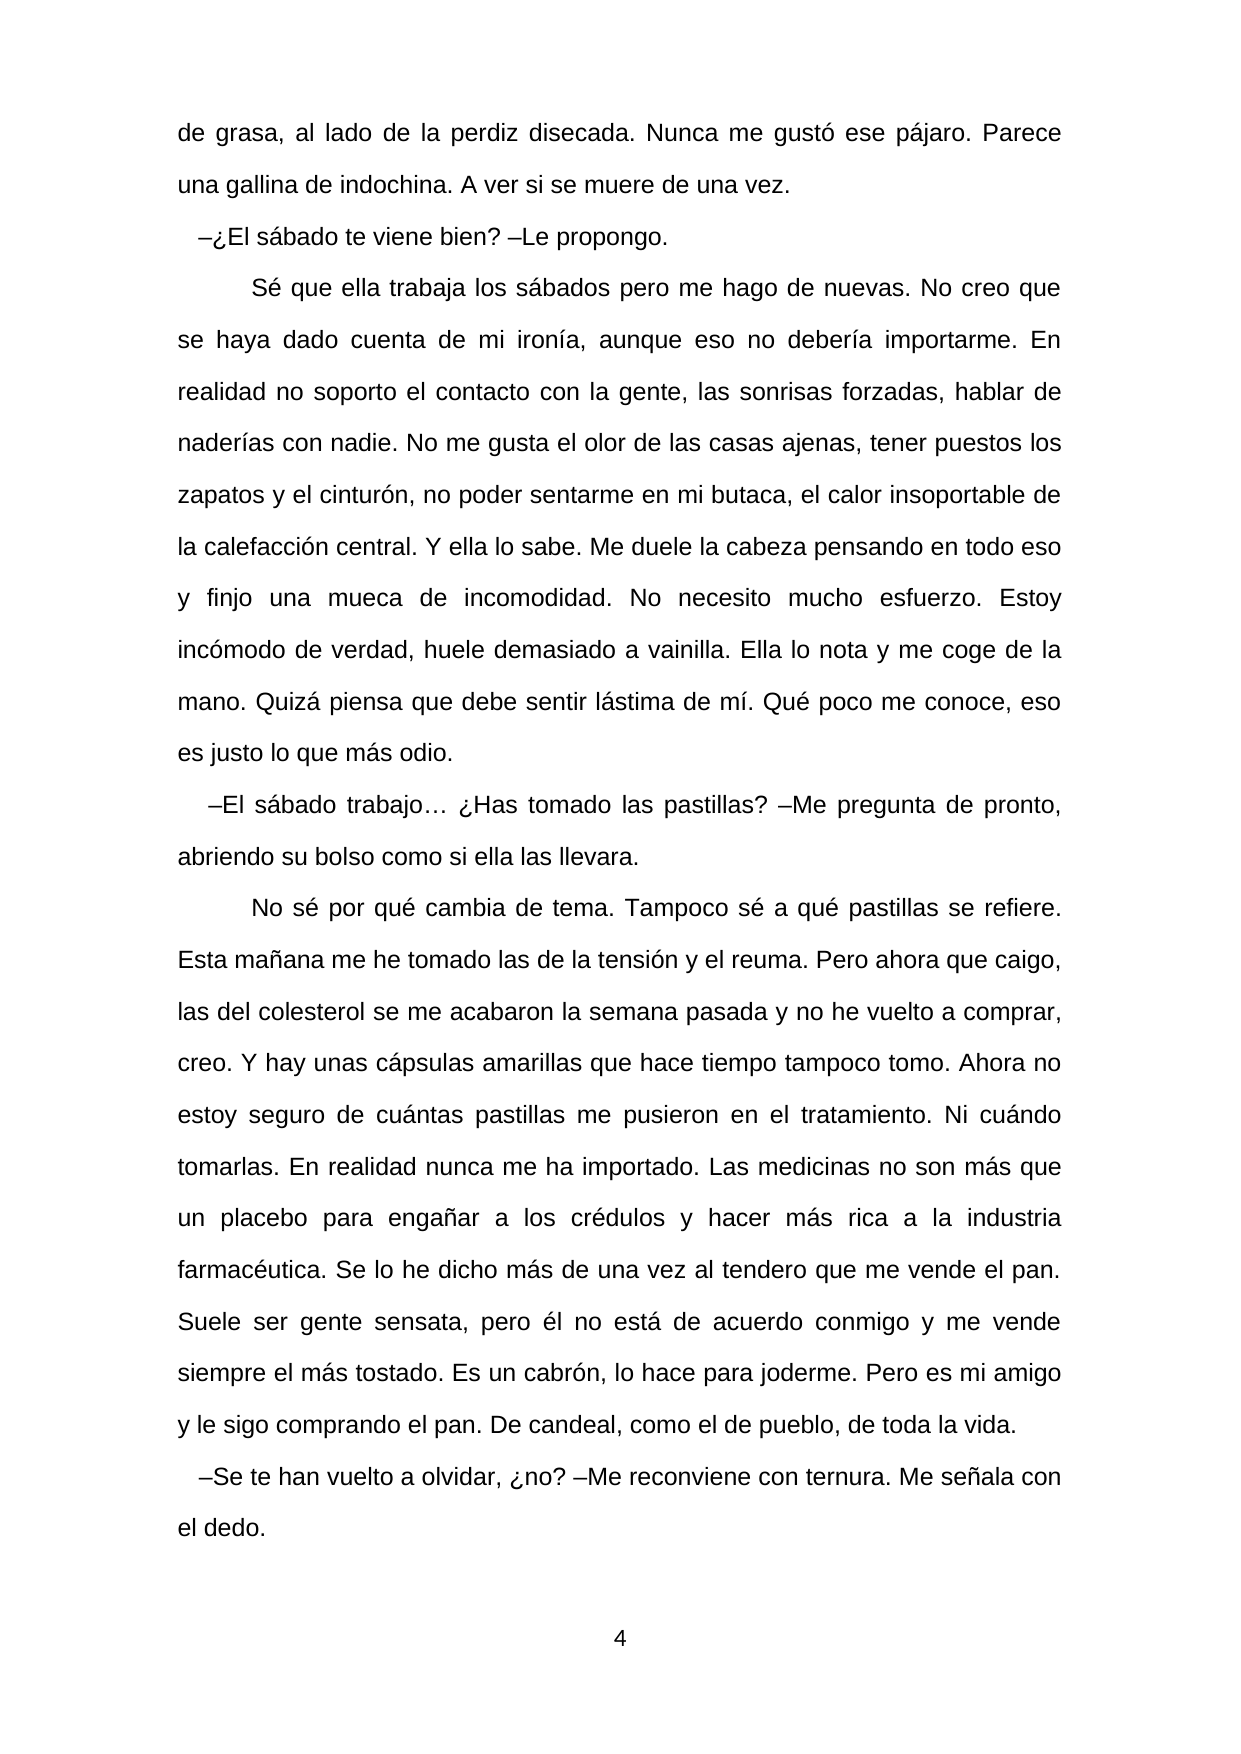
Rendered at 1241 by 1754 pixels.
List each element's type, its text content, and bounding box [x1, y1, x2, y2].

text –¿El sábado te viene bien? –Le propongo. [177, 221, 1063, 250]
text Sé que ella trabaja los sábados pero me hago de nuevas. No creo que se haya dado cuenta de mi ironía, aunque eso no debería importarme. En realidad no soporto el contacto con la gente, las sonrisas forzadas, hablar de naderías con nadie. No me gusta el olor de las casas ajenas, tener puestos los zapatos y el cinturón, no poder sentarme en mi butaca, el calor insoportable de la calefacción central. Y ella lo sabe. Me duele la cabeza pensando en todo eso y finjo una mueca de incomodidad. No necesito mucho esfuerzo. Estoy incómodo de verdad, huele demasiado a vainilla. Ella lo nota y me coge de la mano. Quizá piensa que debe sentir lástima de mí. Qué poco me conoce, eso es justo lo que más odio. [177, 273, 1063, 767]
text No sé por qué cambia de tema. Tampoco sé a qué pastillas se refiere. Esta mañana me he tomado las de la tensión y el reuma. Pero ahora que caigo, las del colesterol se me acabaron la semana pasada y no he vuelto a comprar, creo. Y hay unas cápsulas amarillas que hace tiempo tampoco tomo. Ahora no estoy seguro de cuántas pastillas me pusieron en el tratamiento. Ni cuándo tomarlas. En realidad nunca me ha importado. Las medicinas no son más que un placebo para engañar a los crédulos y hacer más rica a la industria farmacéutica. Se lo he dicho más de una vez al tendero que me vende el pan. Suele ser gente sensata, pero él no está de acuerdo conmigo y me vende siempre el más tostado. Es un cabrón, lo hace para joderme. Pero es mi amigo y le sigo comprando el pan. De candeal, como el de pueblo, de toda la vida. [177, 893, 1063, 1438]
text –El sábado trabajo… ¿Has tomado las pastillas? –Me pregunta de pronto, abriendo su bolso como si ella las llevara. [177, 790, 1063, 870]
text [177, 118, 1063, 198]
text –Se te han vuelto a olvidar, ¿no? –Me reconviene con ternura. Me señala con el dedo. [177, 1461, 1063, 1542]
